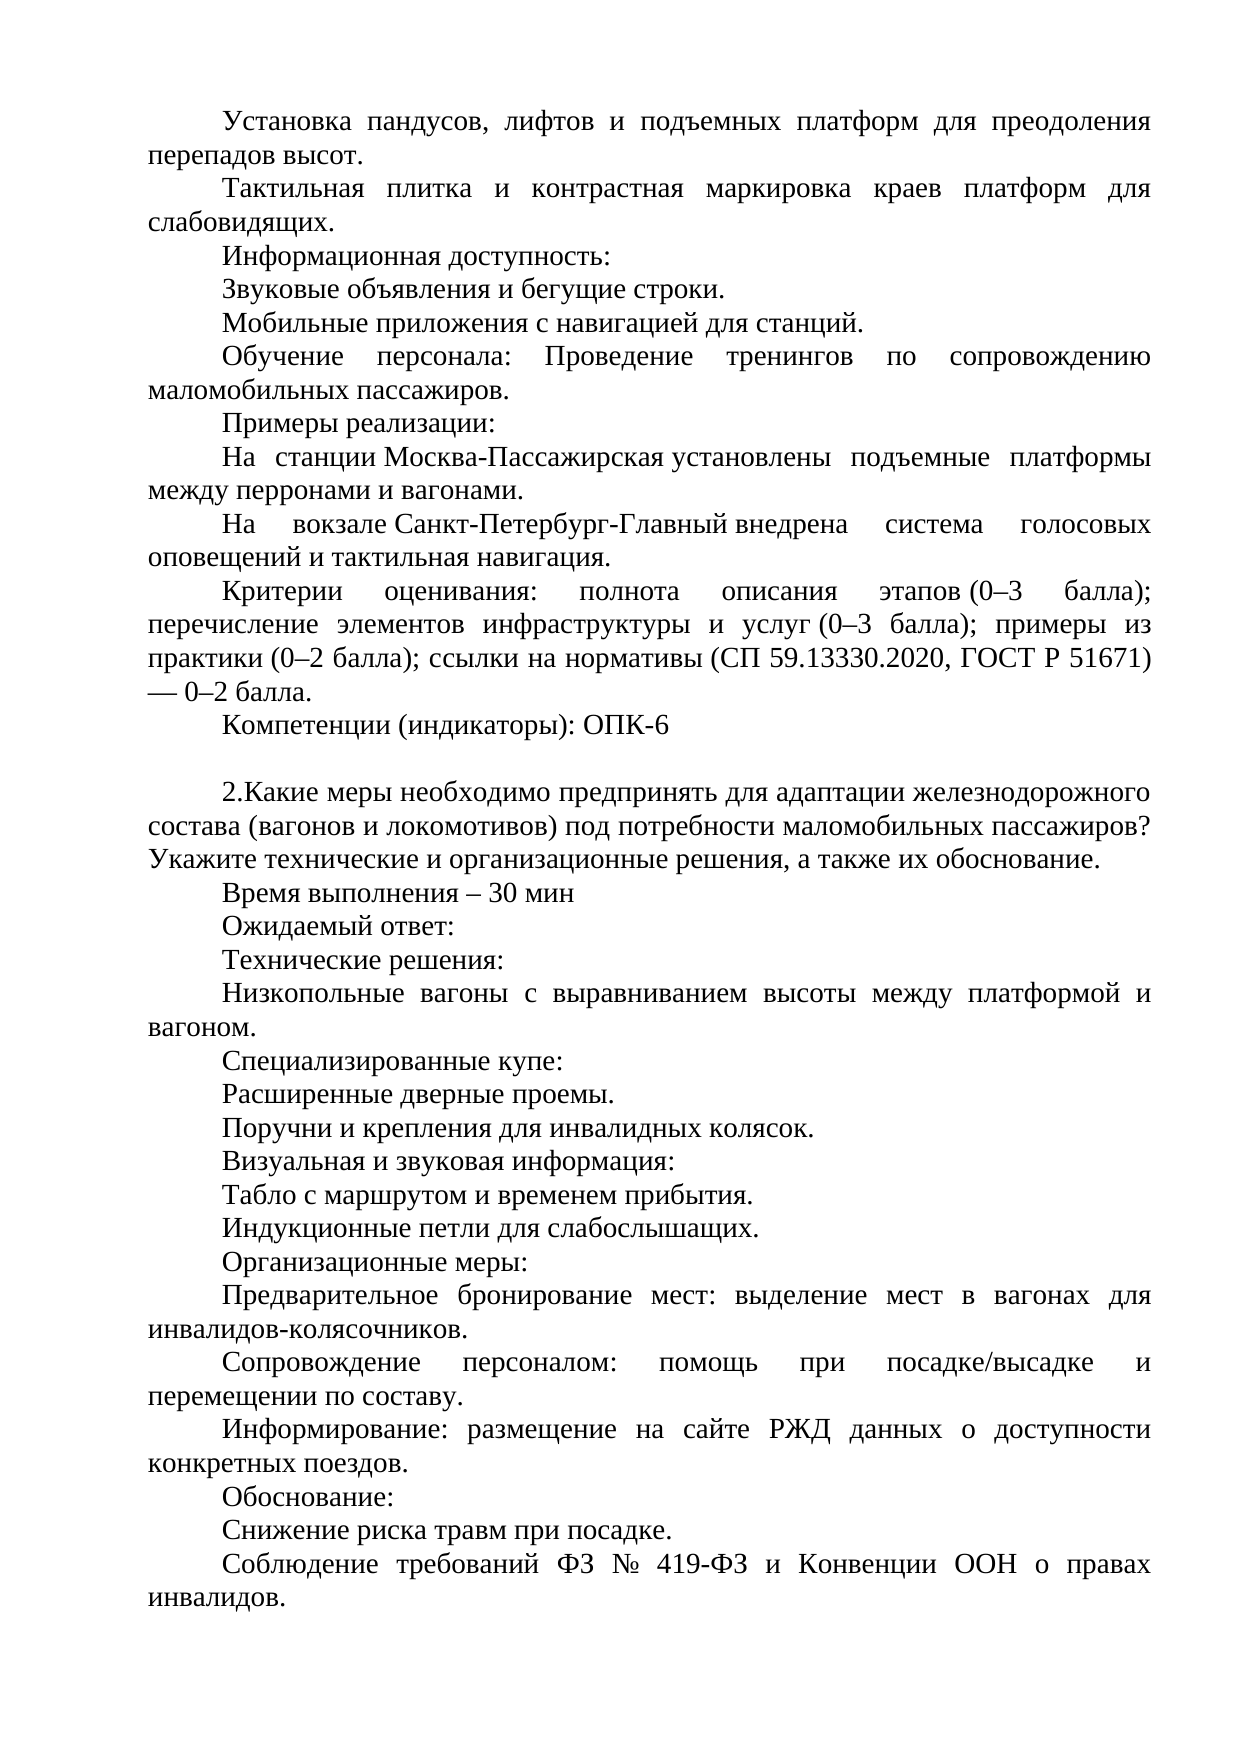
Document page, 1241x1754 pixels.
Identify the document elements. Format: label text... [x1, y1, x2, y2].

text Тактильная плитка и контрастная маркировка краев платформ для слабовидящих. [148, 171, 1152, 238]
text Звуковые объявления и бегущие строки. [148, 271, 1152, 305]
text Обоснование: [148, 1479, 1152, 1512]
text Поручни и крепления для инвалидных колясок. [148, 1110, 1152, 1143]
text Примеры реализации: [148, 405, 1152, 439]
text Компетенции (индикаторы): ОПК-6 [148, 707, 1152, 741]
text На вокзале Санкт-Петербург-Главный внедрена система голосовых оповещений и тактильная навигация. [148, 506, 1152, 573]
text Обучение персонала: Проведение тренингов по сопровождению маломобильных пассажиров. [148, 338, 1152, 405]
text Информационная доступность: [148, 238, 1152, 271]
text 2.Какие меры необходимо предпринять для адаптации железнодорожного состава (вагонов и локомотивов) под потребности маломобильных пассажиров? Укажите технические и организационные решения, а также их обоснование. [148, 774, 1152, 875]
text Мобильные приложения с навигацией для станций. [148, 305, 1152, 338]
text Ожидаемый ответ: [148, 908, 1152, 942]
text На станции Москва-Пассажирская установлены подъемные платформы между перронами и вагонами. [148, 439, 1152, 506]
text Критерии оценивания: полнота описания этапов (0–3 балла); перечисление элементов инфраструктуры и услуг (0–3 балла); примеры из практики (0–2 балла); ссылки на нормативы (СП 59.13330.2020, ГОСТ Р 51671) — 0–2 балла. [148, 573, 1152, 707]
text Время выполнения – 30 мин [148, 875, 1152, 908]
text Соблюдение требований ФЗ № 419-ФЗ и Конвенции ООН о правах инвалидов. [148, 1546, 1152, 1613]
text Информирование: размещение на сайте РЖД данных о доступности конкретных поездов. [148, 1412, 1152, 1479]
text Организационные меры: [148, 1244, 1152, 1277]
text Сопровождение персоналом: помощь при посадке/высадке и перемещении по составу. [148, 1344, 1152, 1412]
text Предварительное бронирование мест: выделение мест в вагонах для инвалидов-колясочников. [148, 1277, 1152, 1344]
text Технические решения: [148, 942, 1152, 976]
text Индукционные петли для слабослышащих. [148, 1210, 1152, 1244]
text Низкопольные вагоны с выравниванием высоты между платформой и вагоном. [148, 976, 1152, 1043]
text Табло с маршрутом и временем прибытия. [148, 1177, 1152, 1210]
text Расширенные дверные проемы. [148, 1076, 1152, 1110]
text Специализированные купе: [148, 1043, 1152, 1076]
text Снижение риска травм при посадке. [148, 1512, 1152, 1546]
text Установка пандусов, лифтов и подъемных платформ для преодоления перепадов высот. [148, 103, 1152, 171]
text Визуальная и звуковая информация: [148, 1143, 1152, 1177]
